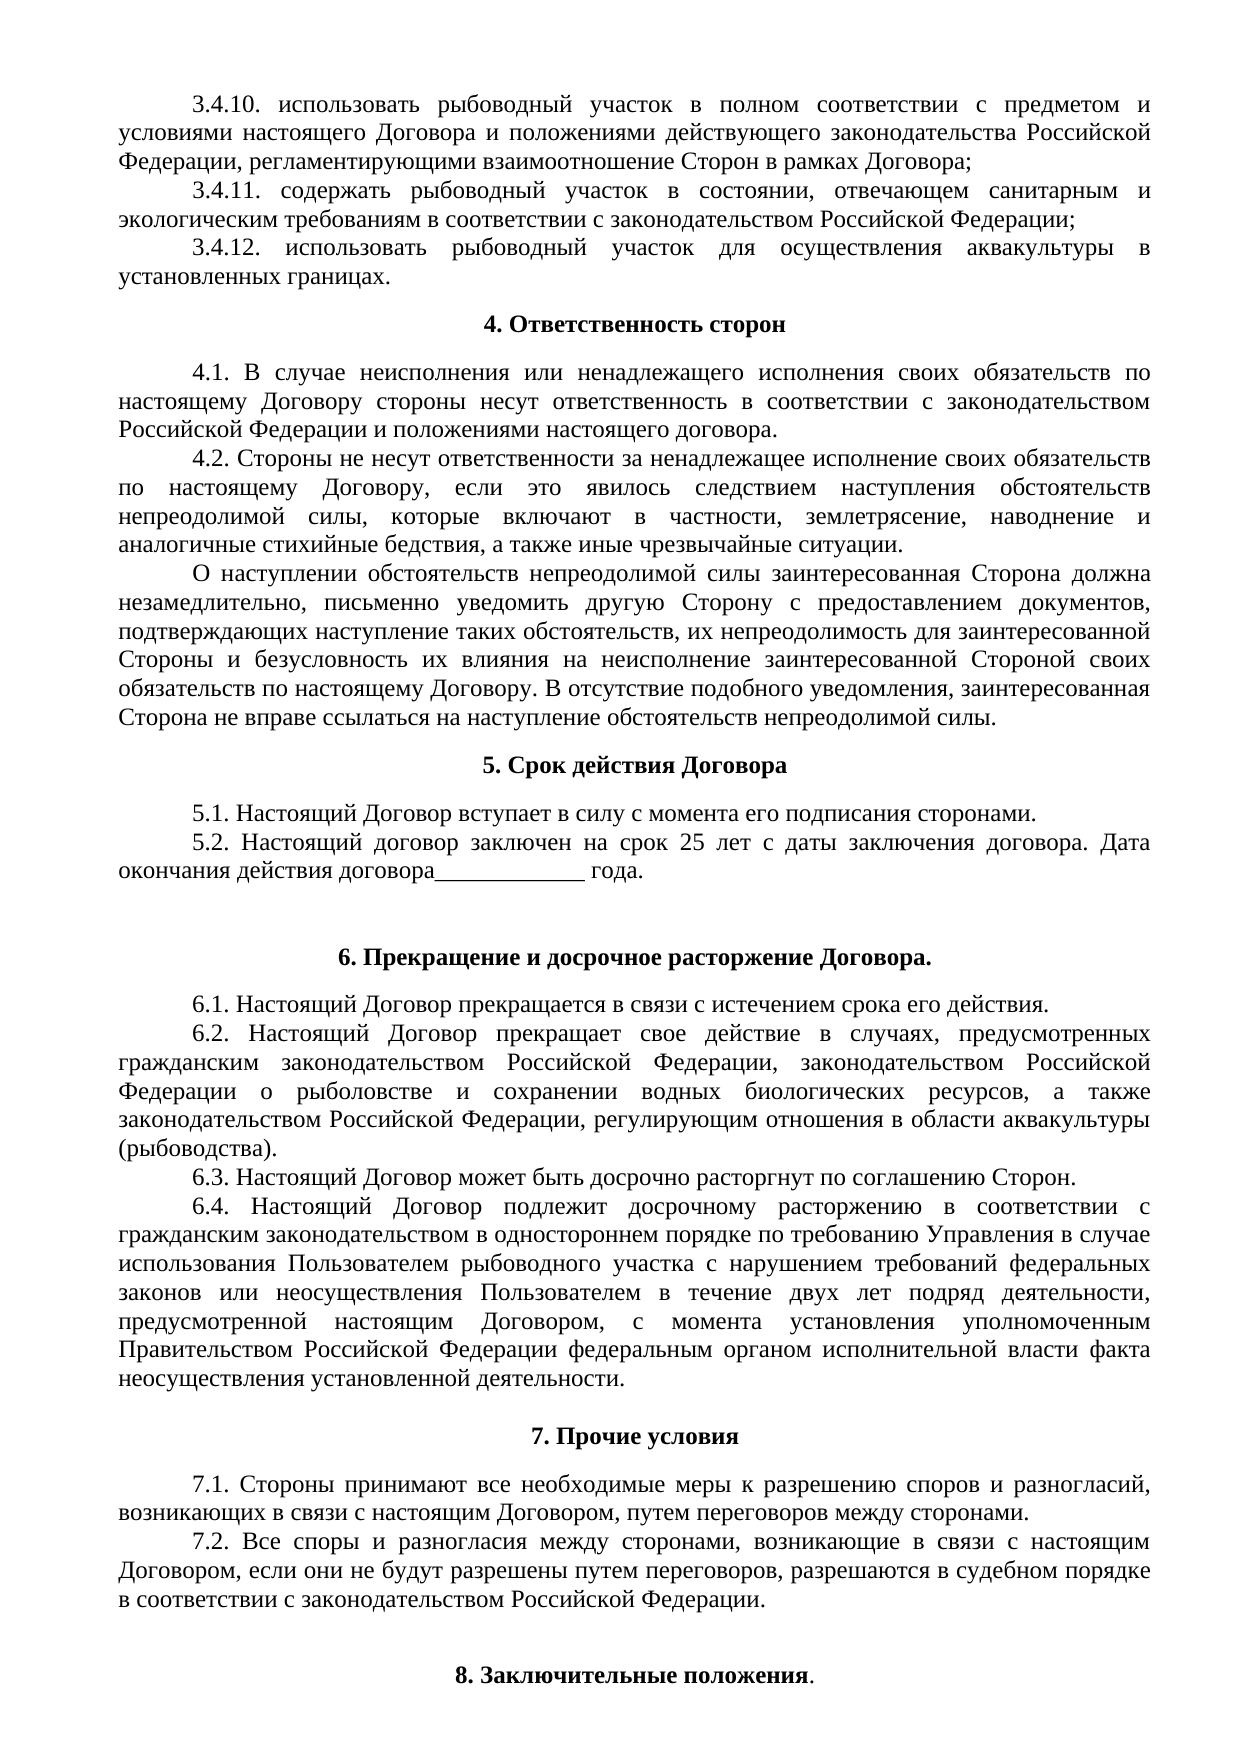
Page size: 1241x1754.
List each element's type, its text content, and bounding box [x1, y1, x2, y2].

text 6.4. Настоящий Договор подлежит досрочному расторжению в соответствии с гражданским законодательством в одностороннем порядке по требованию Управления в случае использования Пользователем рыбоводного участка с нарушением требований федеральных законов или неосуществления Пользователем в течение двух лет подряд деятельности, предусмотренной настоящим Договором, с момента установления уполномоченным Правительством Российской Федерации федеральным органом исполнительной власти факта неосуществления установленной деятельности. [118, 1191, 1152, 1392]
text 6.1. Настоящий Договор прекращается в связи с истечением срока его действия. [118, 989, 1152, 1018]
text 3.4.10. использовать рыбоводный участок в полном соответствии с предметом и условиями настоящего Договора и положениями действующего законодательства Российской Федерации, регламентирующими взаимоотношение Сторон в рамках Договора; [118, 89, 1152, 175]
text 6.2. Настоящий Договор прекращает свое действие в случаях, предусмотренных гражданским законодательством Российской Федерации, законодательством Российской Федерации о рыболовстве и сохранении водных биологических ресурсов, а также законодательством Российской Федерации, регулирующим отношения в области аквакультуры (рыбоводства). [118, 1018, 1152, 1162]
text 3.4.12. использовать рыбоводный участок для осуществления аквакультуры в установленных границах. [118, 232, 1152, 290]
text 7.2. Все споры и разногласия между сторонами, возникающие в связи с настоящим Договором, если они не будут разрешены путем переговоров, разрешаются в судебном порядке в соответствии с законодательством Российской Федерации. [118, 1526, 1152, 1612]
text 5.1. Настоящий Договор вступает в силу с момента его подписания сторонами. [118, 798, 1152, 827]
text О наступлении обстоятельств непреодолимой силы заинтересованная Сторона должна незамедлительно, письменно уведомить другую Сторону с предоставлением документов, подтверждающих наступление таких обстоятельств, их непреодолимость для заинтересованной Стороны и безусловность их влияния на неисполнение заинтересованной Стороной своих обязательств по настоящему Договору. В отсутствие подобного уведомления, заинтересованная Сторона не вправе ссылаться на наступление обстоятельств непреодолимой силы. [118, 558, 1152, 731]
text 6. Прекращение и досрочное расторжение Договора. [118, 942, 1152, 970]
text 4. Ответственность сторон [118, 309, 1152, 338]
text 6.3. Настоящий Договор может быть досрочно расторгнут по соглашению Сторон. [118, 1162, 1152, 1191]
text 7.1. Стороны принимают все необходимые меры к разрешению споров и разногласий, возникающих в связи с настоящим Договором, путем переговоров между сторонами. [118, 1469, 1152, 1526]
text 7. Прочие условия [118, 1421, 1152, 1449]
text 3.4.11. содержать рыбоводный участок в состоянии, отвечающем санитарным и экологическим требованиям в соответствии с законодательством Российской Федерации; [118, 175, 1152, 232]
text 4.1. В случае неисполнения или ненадлежащего исполнения своих обязательств по настоящему Договору стороны несут ответственность в соответствии с законодательством Российской Федерации и положениями настоящего договора. [118, 357, 1152, 443]
text 5. Срок действия Договора [118, 750, 1152, 779]
text 4.2. Стороны не несут ответственности за ненадлежащее исполнение своих обязательств по настоящему Договору, если это явилось следствием наступления обстоятельств непреодолимой силы, которые включают в частности, землетрясение, наводнение и аналогичные стихийные бедствия, а также иные чрезвычайные ситуации. [118, 443, 1152, 558]
text 5.2. Настоящий договор заключен на срок 25 лет с даты заключения договора. Дата окончания действия договора____________ года. [118, 827, 1152, 884]
text 8. Заключительные положения. [118, 1660, 1152, 1689]
